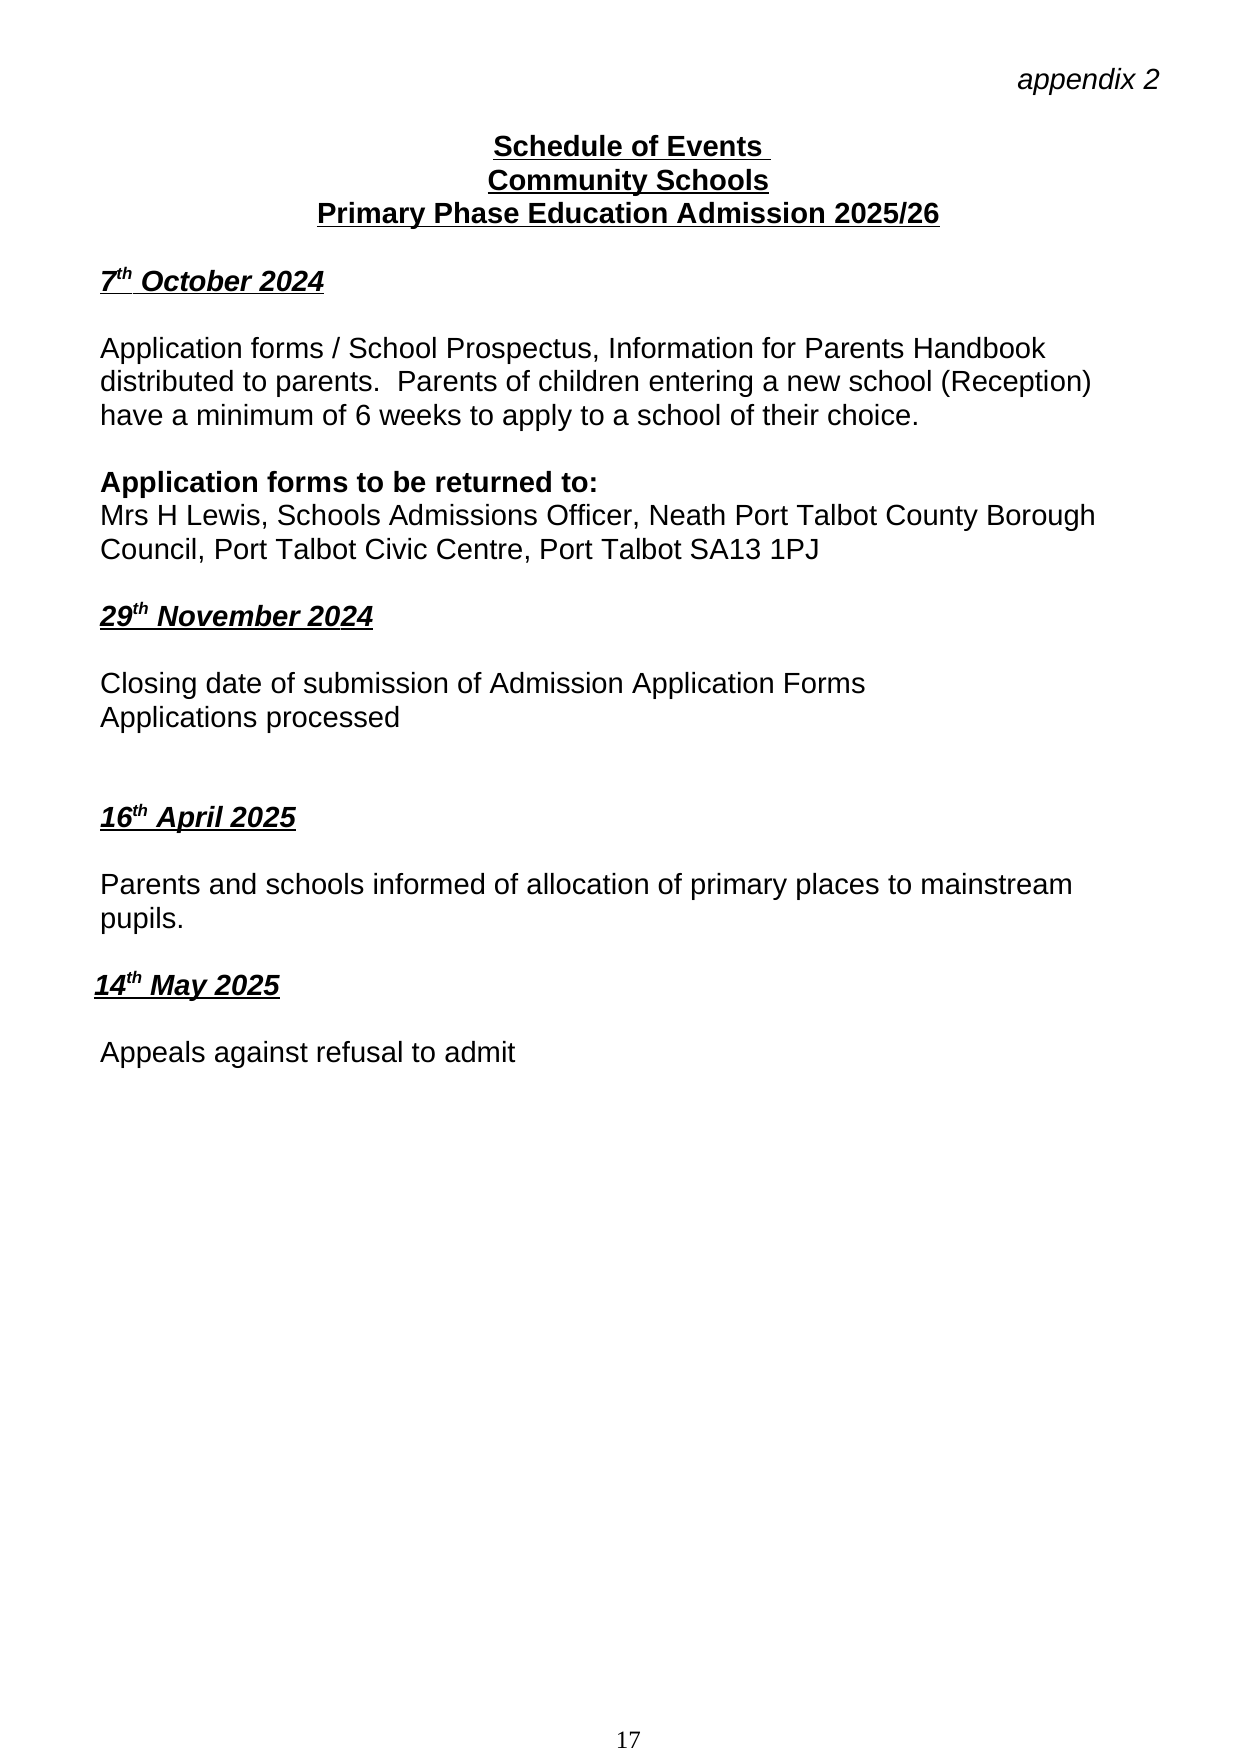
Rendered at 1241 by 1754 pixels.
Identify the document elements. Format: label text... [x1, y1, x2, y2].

text Applications processed [100, 699, 1156, 733]
text 7th October 2024 [100, 263, 1156, 297]
text Community Schools [100, 163, 1156, 196]
text 29th November 2024 [100, 599, 1156, 632]
text 14th May 2025 [94, 968, 1156, 1001]
text Closing date of submission of Admission Application Forms [100, 666, 1156, 699]
text appendix 2 [94, 62, 1162, 96]
text Parents and schools informed of allocation of primary places to mainstream pupils. [100, 867, 1156, 934]
text Schedule of Events [100, 129, 1156, 163]
text Application forms / School Prospectus, Information for Parents Handbook distributed to parents. Parents of children entering a new school (Reception) have a minimum of 6 weeks to apply to a school of their choice. [100, 331, 1156, 431]
text 16th April 2025 [100, 800, 1156, 834]
text Mrs H Lewis, Schools Admissions Officer, Neath Port Talbot County Borough Council, Port Talbot Civic Centre, Port Talbot SA13 1PJ [100, 498, 1156, 565]
text Appeals against refusal to admit [100, 1035, 1156, 1068]
text Application forms to be returned to: [100, 465, 1156, 498]
text Primary Phase Education Admission 2025/26 [100, 196, 1156, 230]
